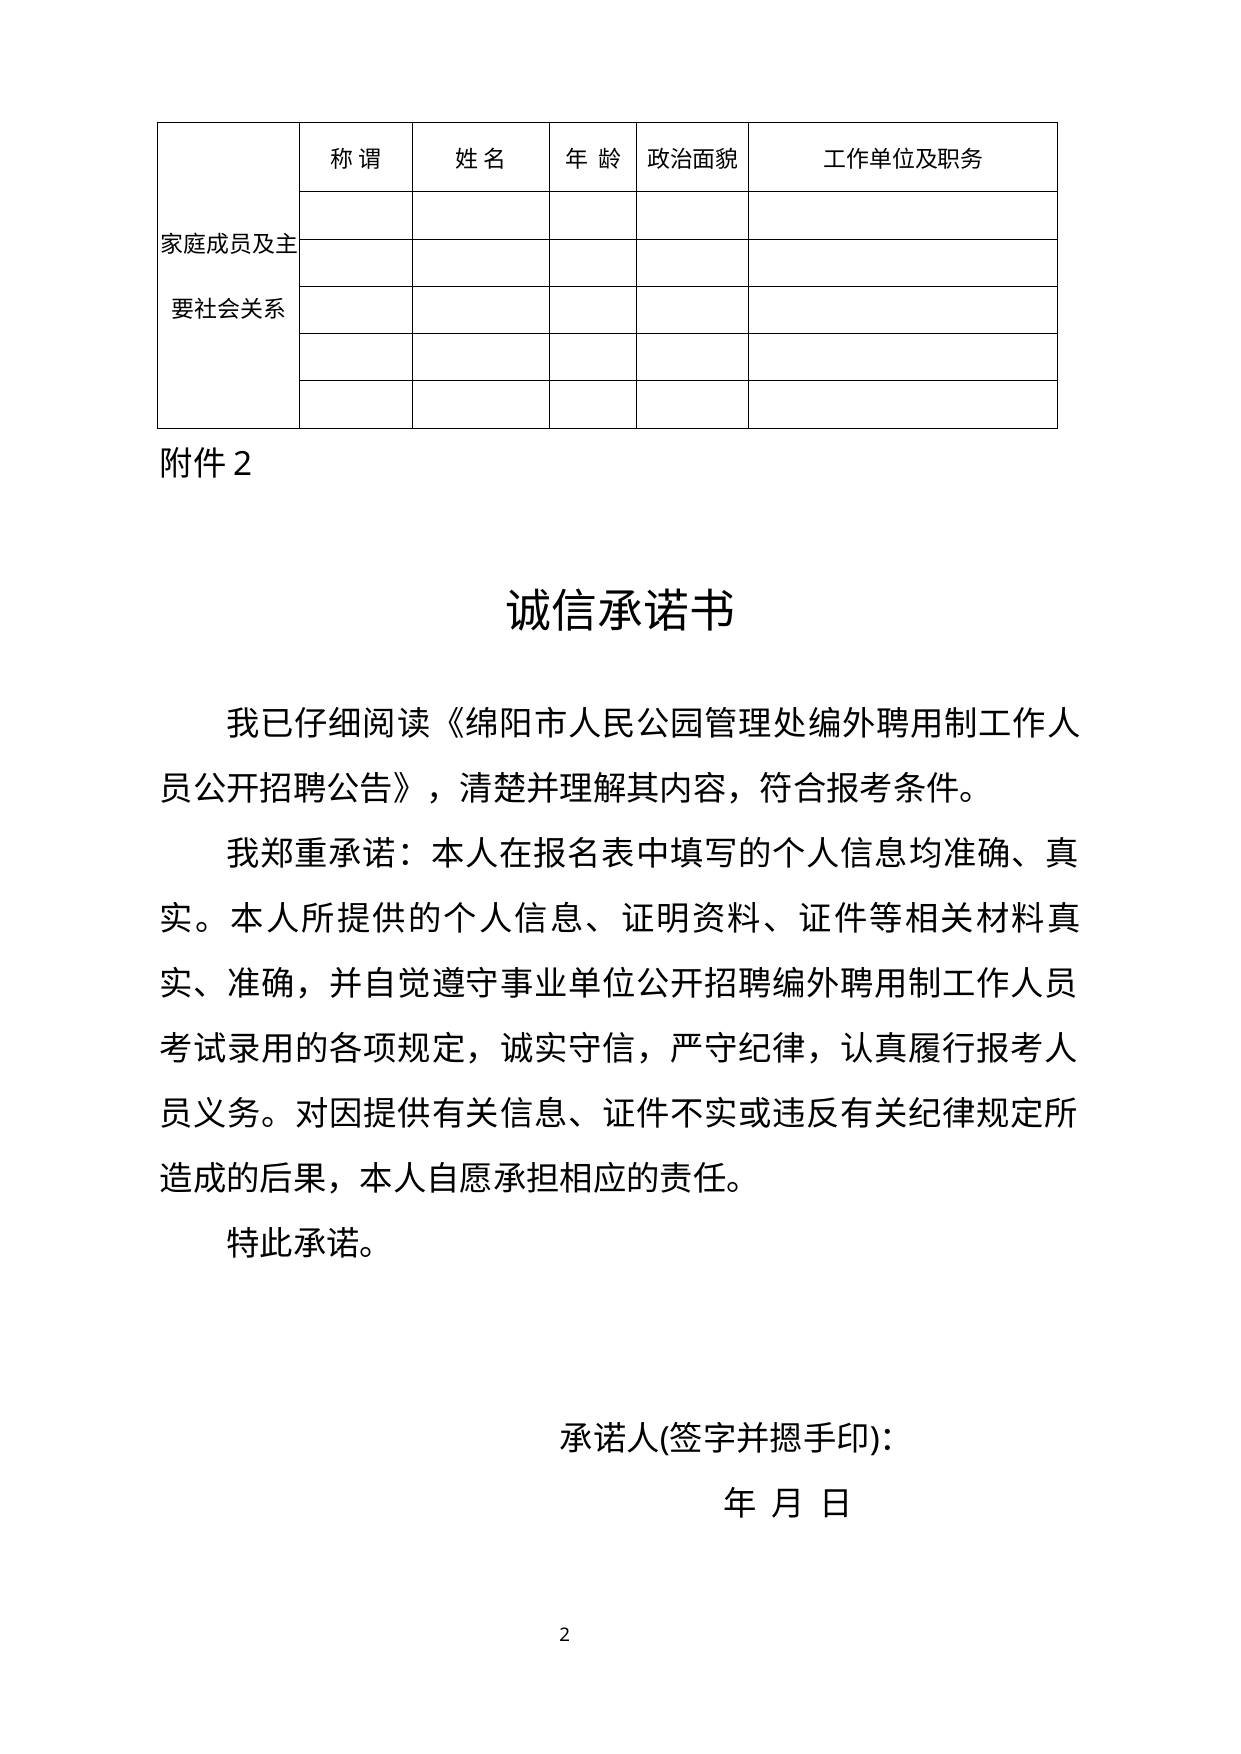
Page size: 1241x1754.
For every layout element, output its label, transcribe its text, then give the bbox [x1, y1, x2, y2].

table_cell [637, 381, 748, 428]
text 附件2 [159, 429, 1081, 494]
table_cell 工作单位及职务 [749, 123, 1057, 191]
table_cell [637, 192, 748, 238]
table_cell 政治面貌 [637, 123, 748, 191]
table_cell 年 龄 [550, 123, 636, 191]
table_cell 家庭成员及主要社会关系 [158, 123, 299, 428]
text 年 月 日 [159, 1469, 1081, 1534]
table_cell [300, 287, 412, 333]
table_cell 姓 名 [413, 123, 549, 191]
table_cell [749, 192, 1057, 238]
table_cell [550, 240, 636, 286]
table_cell [300, 192, 412, 238]
table_cell [413, 334, 549, 380]
table_cell [550, 334, 636, 380]
table_cell [749, 287, 1057, 333]
table_cell [300, 381, 412, 428]
text 我已仔细阅读《绵阳市人民公园管理处编外聘用制工作人员公开招聘公告》，清楚并理解其内容，符合报考条件。 [159, 689, 1081, 819]
table_cell [550, 192, 636, 238]
table_cell [300, 334, 412, 380]
table_cell [550, 381, 636, 428]
table_cell [749, 381, 1057, 428]
table_cell [413, 192, 549, 238]
text 我郑重承诺：本人在报名表中填写的个人信息均准确、真实。本人所提供的个人信息、证明资料、证件等相关材料真实、准确，并自觉遵守事业单位公开招聘编外聘用制工作人员考试录用的各项规定，诚实守信，严守纪律，认真履行报考人员义务。对因提供有关信息、证件不实或违反有关纪律规定所造成的后果，本人自愿承担相应的责任。 [159, 819, 1081, 1209]
table_cell [413, 381, 549, 428]
table_cell [749, 334, 1057, 380]
table_cell [300, 240, 412, 286]
table_cell 称 谓 [300, 123, 412, 191]
text 承诺人(签字并摁手印)： [159, 1404, 1081, 1469]
table_cell [413, 287, 549, 333]
text 特此承诺。 [159, 1209, 1081, 1274]
table_cell [637, 287, 748, 333]
table_cell [550, 287, 636, 333]
text 诚信承诺书 [159, 559, 1081, 656]
table_cell [413, 240, 549, 286]
table_cell [637, 334, 748, 380]
table_cell [637, 240, 748, 286]
table_cell [749, 240, 1057, 286]
